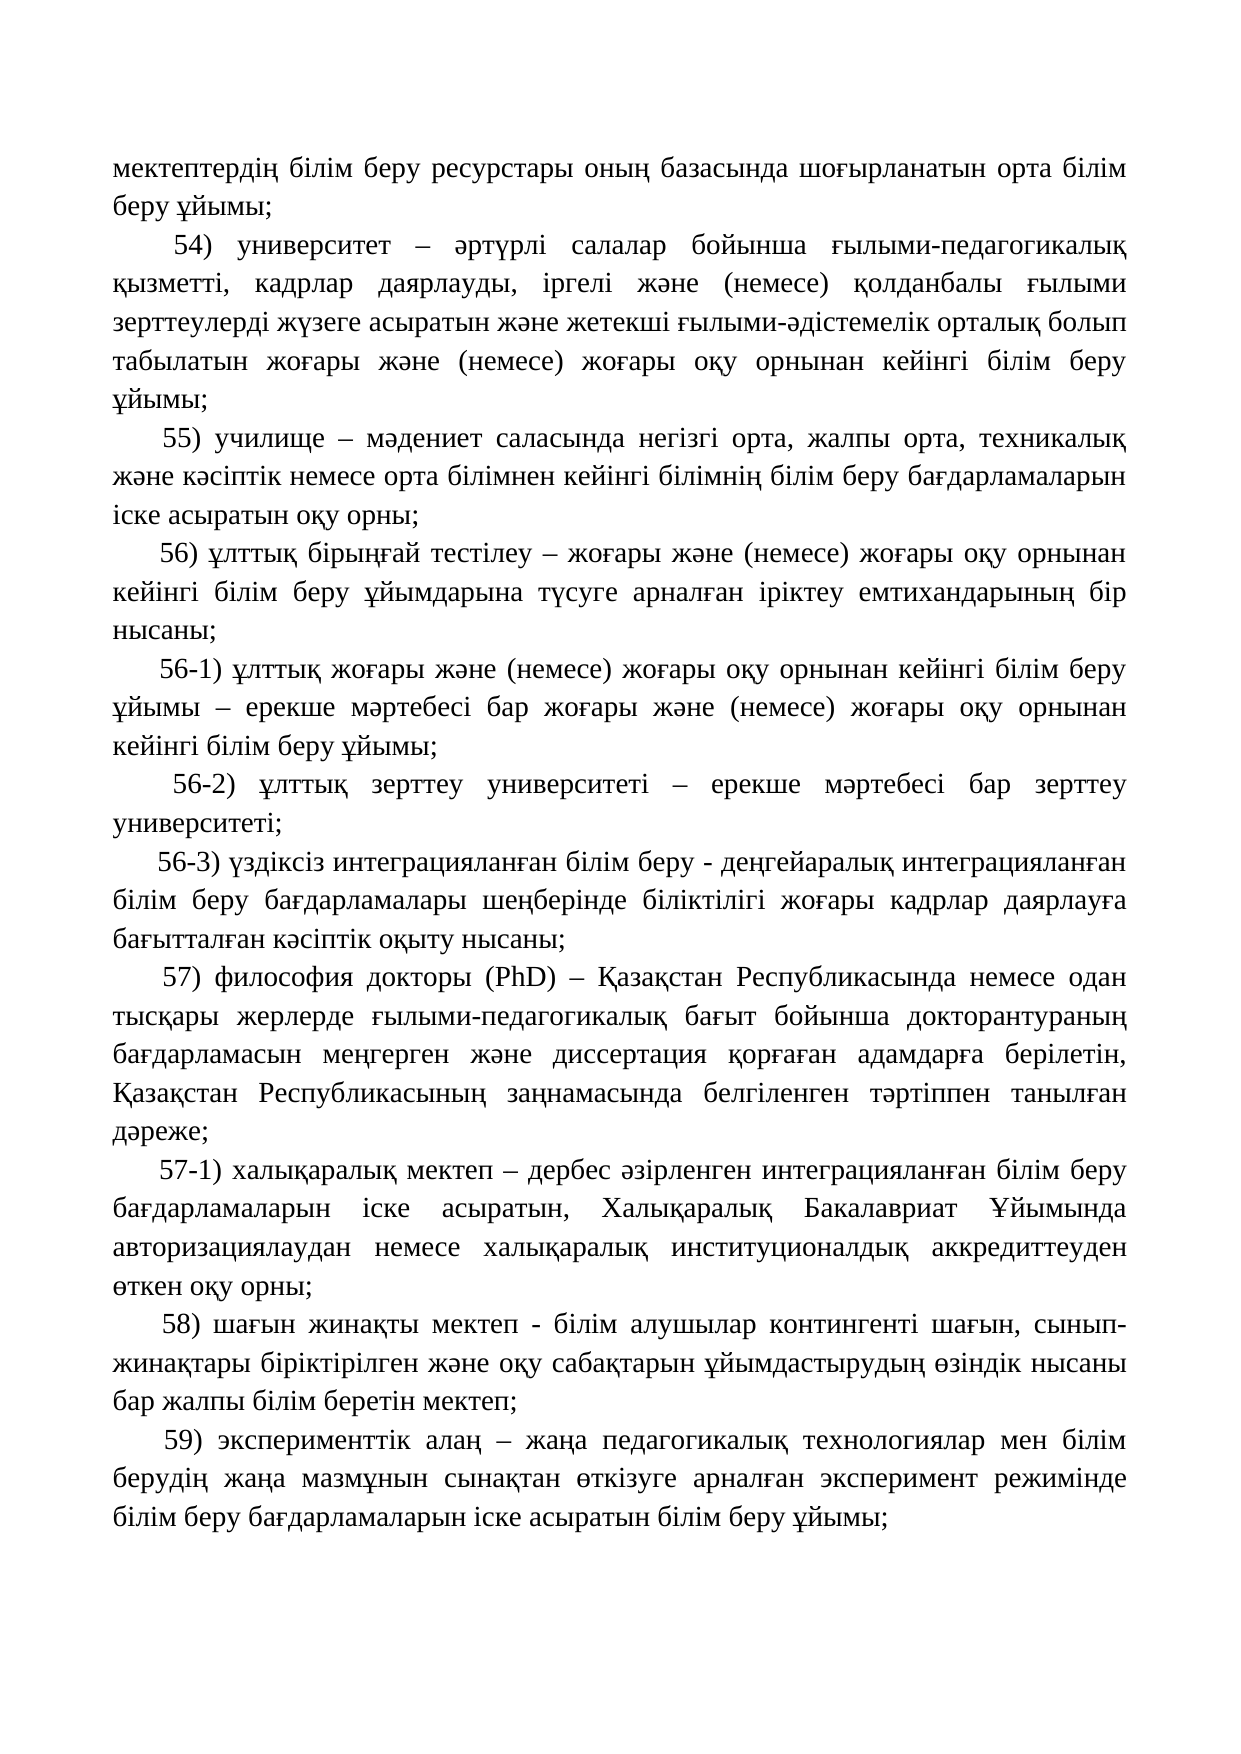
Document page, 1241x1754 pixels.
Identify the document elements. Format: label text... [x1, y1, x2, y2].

text 54) университет – әртүрлі салалар бойынша ғылыми-педагогикалық қызметті, кадрлар даярлауды, іргелі және (немесе) қолданбалы ғылыми зерттеулерді жүзеге асыратын және жетекші ғылыми-әдістемелік орталық болып табылатын жоғары және (немесе) жоғары оқу орнынан кейінгі білім беру ұйымы; [112, 227, 1128, 415]
text 56-3) үздіксіз интеграцияланған білім беру - деңгейаралық интеграцияланған білім беру бағдарламалары шеңберінде біліктілігі жоғары кадрлар даярлауға бағытталған кәсіптік оқыту нысаны; [112, 844, 1128, 954]
text 55) училище – мәдениет саласында негізгі орта, жалпы орта, техникалық және кәсіптік немесе орта білімнен кейінгі білімнің білім беру бағдарламаларын іске асыратын оқу орны; [112, 420, 1128, 530]
text 56) ұлттық бірыңғай тестілеу – жоғары және (немесе) жоғары оқу орнынан кейінгі білім беру ұйымдарына түсуге арналған іріктеу емтихандарының бір нысаны; [112, 535, 1128, 646]
text 56-1) ұлттық жоғары және (немесе) жоғары оқу орнынан кейінгі білім беру ұйымы – ерекше мәртебесі бар жоғары және (немесе) жоғары оқу орнынан кейінгі білім беру ұйымы; [112, 651, 1128, 762]
text 57) философия докторы (РhD) – Қазақстан Республикасында немесе одан тысқары жерлерде ғылыми-педагогикалық бағыт бойынша докторантураның бағдарламасын меңгерген және диссертация қорғаған адамдарға берілетін, Қазақстан Республикасының заңнамасында белгіленген тәртіппен танылған дәреже; [112, 959, 1128, 1147]
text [112, 150, 1128, 222]
text 56-2) ұлттық зерттеу университеті – ерекше мәртебесі бар зерттеу университеті; [112, 767, 1128, 839]
